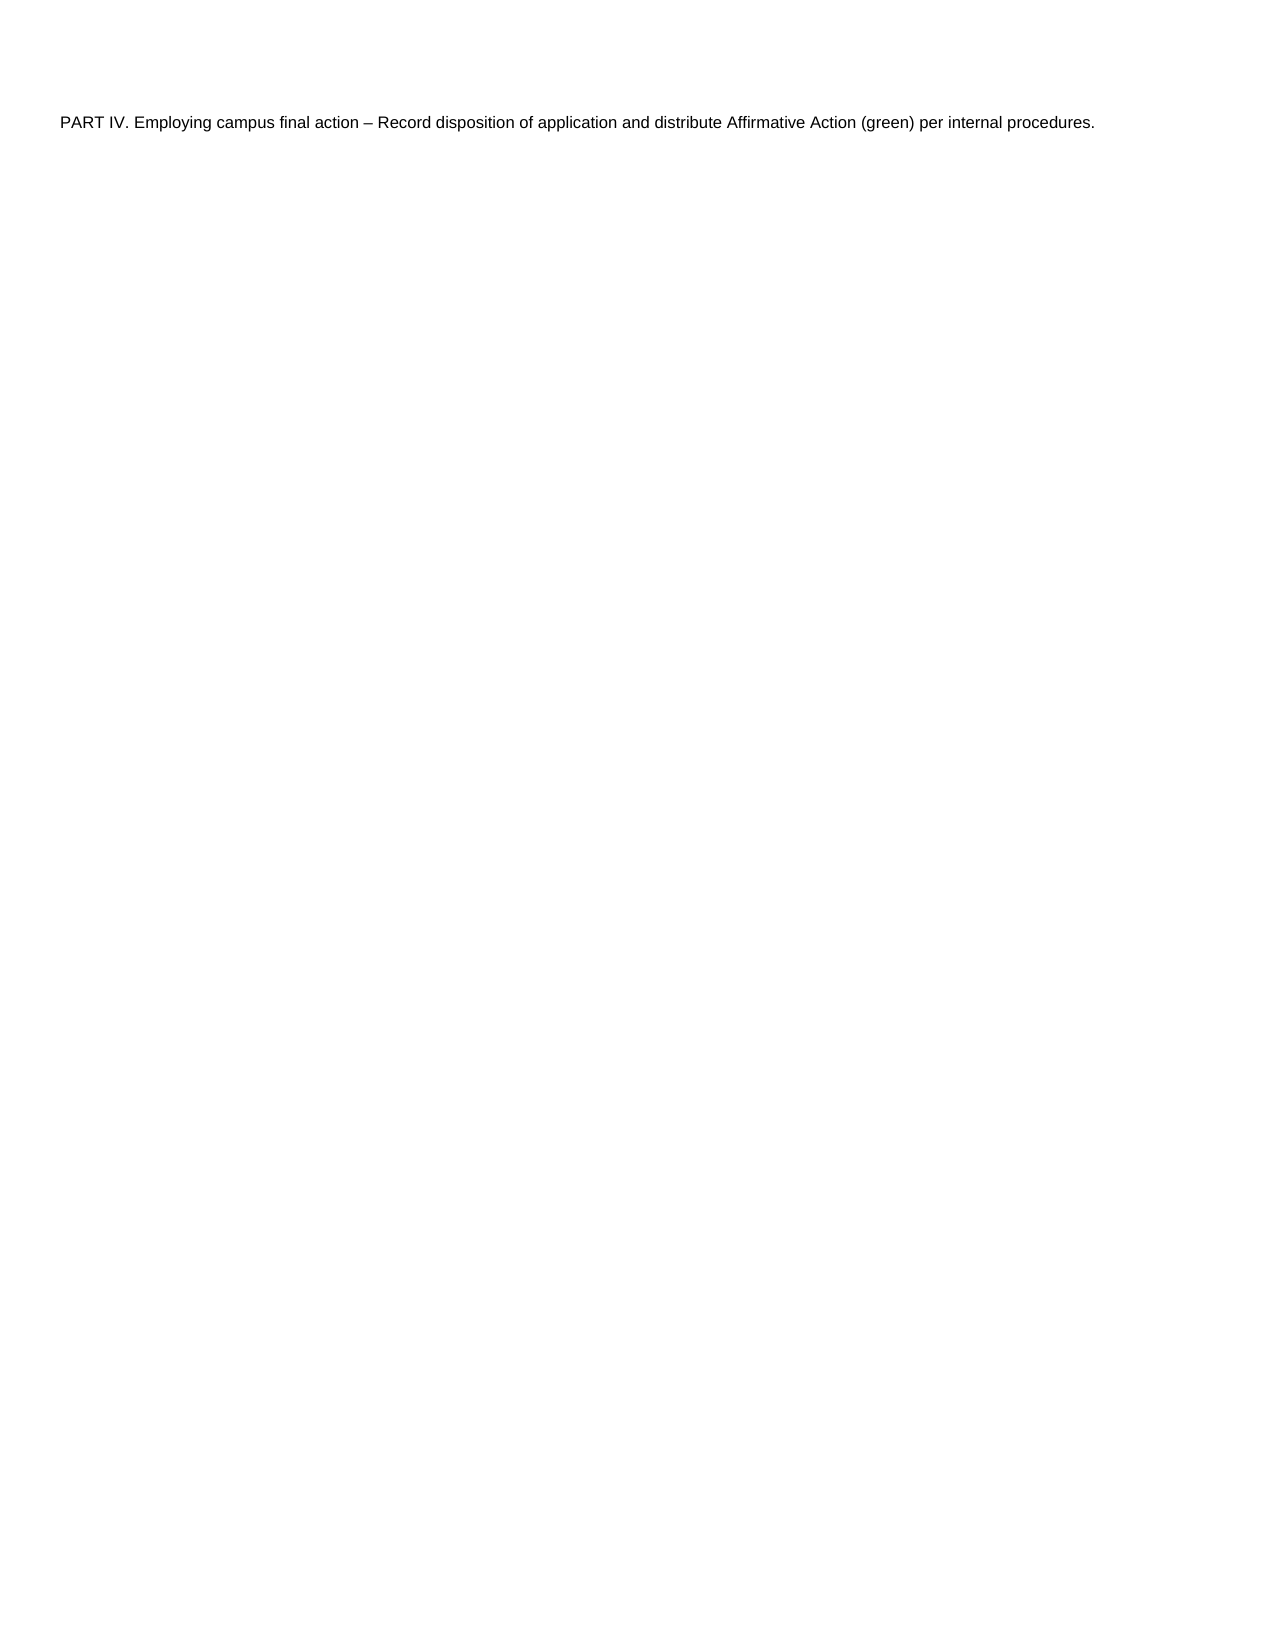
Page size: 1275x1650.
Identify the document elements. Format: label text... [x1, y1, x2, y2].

text PART IV. Employing campus final action – Record disposition of application and distribute Affirmative Action (green) per internal procedures. [60, 75, 1215, 132]
